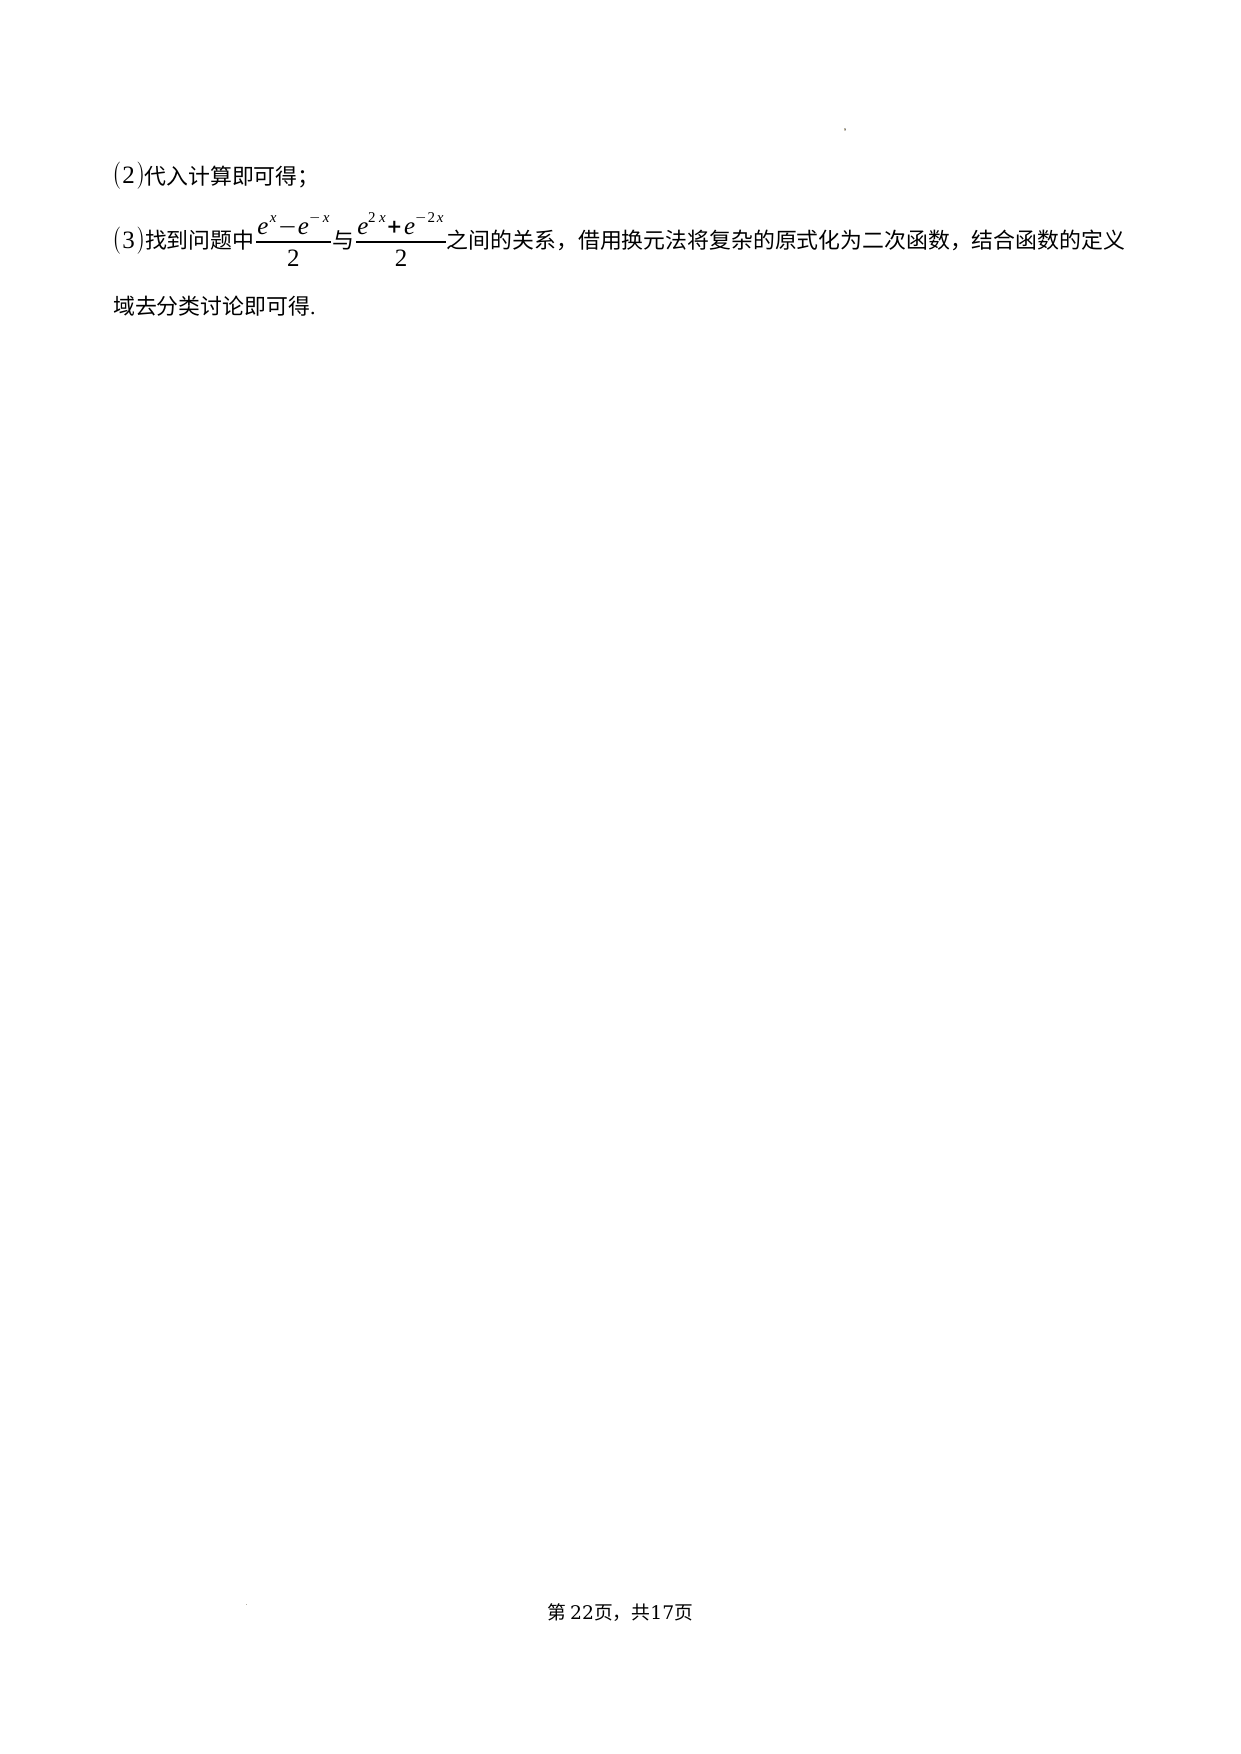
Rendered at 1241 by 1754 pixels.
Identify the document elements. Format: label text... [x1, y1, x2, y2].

text 代入计算即可得； [113, 159, 1127, 191]
text 找到问题中与之间的关系，借用换元法将复杂的原式化为二次函数，结合函数的定义域去分类讨论即可得. [113, 207, 1127, 321]
